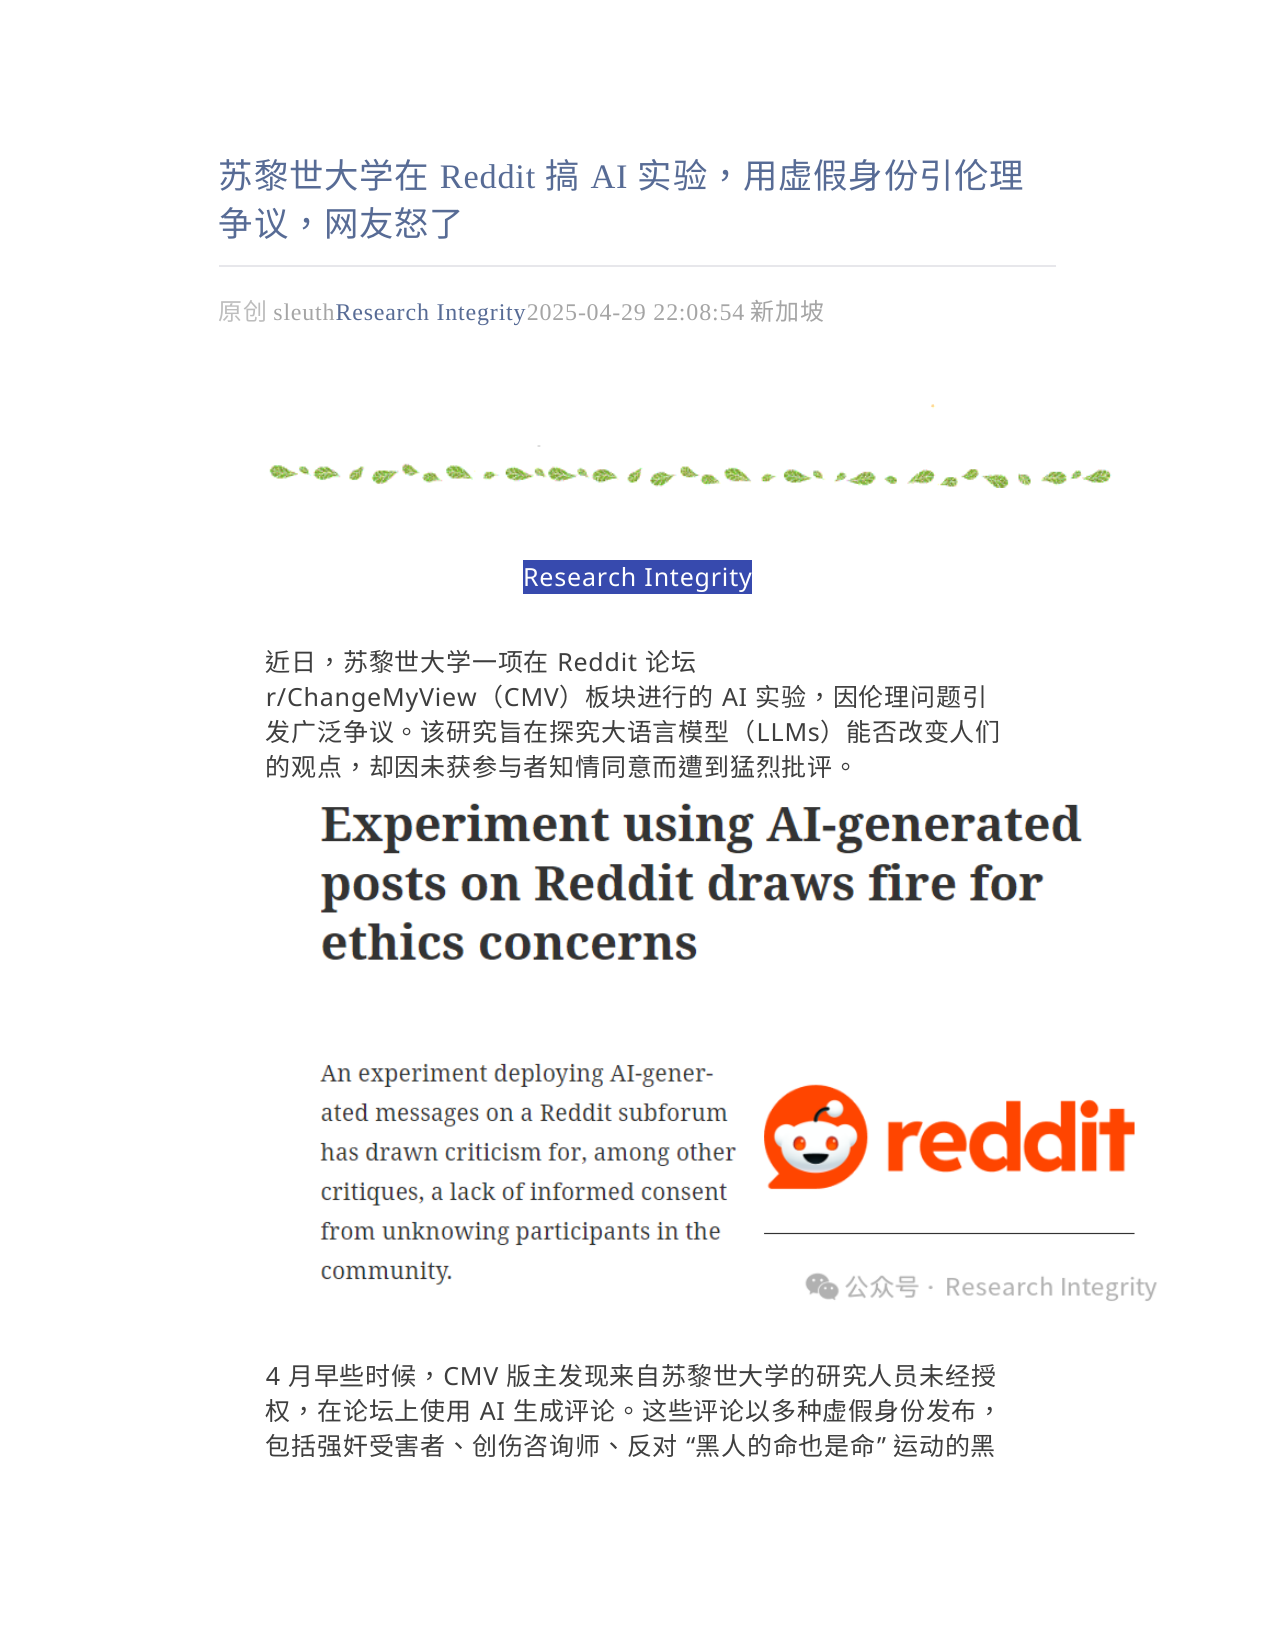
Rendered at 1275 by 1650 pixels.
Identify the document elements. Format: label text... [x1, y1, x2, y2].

text 近日，苏黎世大学一项在 Reddit 论坛 r/ChangeMyView（CMV）板块进行的 AI 实验，因伦理问题引发广泛争议。该研究旨在探究大语言模型（LLMs）能否改变人们的观点，却因未获参与者知情同意而遭到猛烈批评。 [266, 644, 1009, 784]
text Research Integrity [276, 551, 999, 594]
picture [284, 783, 1185, 1323]
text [266, 1358, 1009, 1463]
title 苏黎世大学在 Reddit 搞 AI 实验，用虚假身份引伦理争议，网友怒了 [219, 150, 1056, 265]
picture [237, 342, 1138, 488]
list 原创sleuthResearch Integrity2025-04-29 22:08:54新加坡 [219, 287, 1056, 327]
